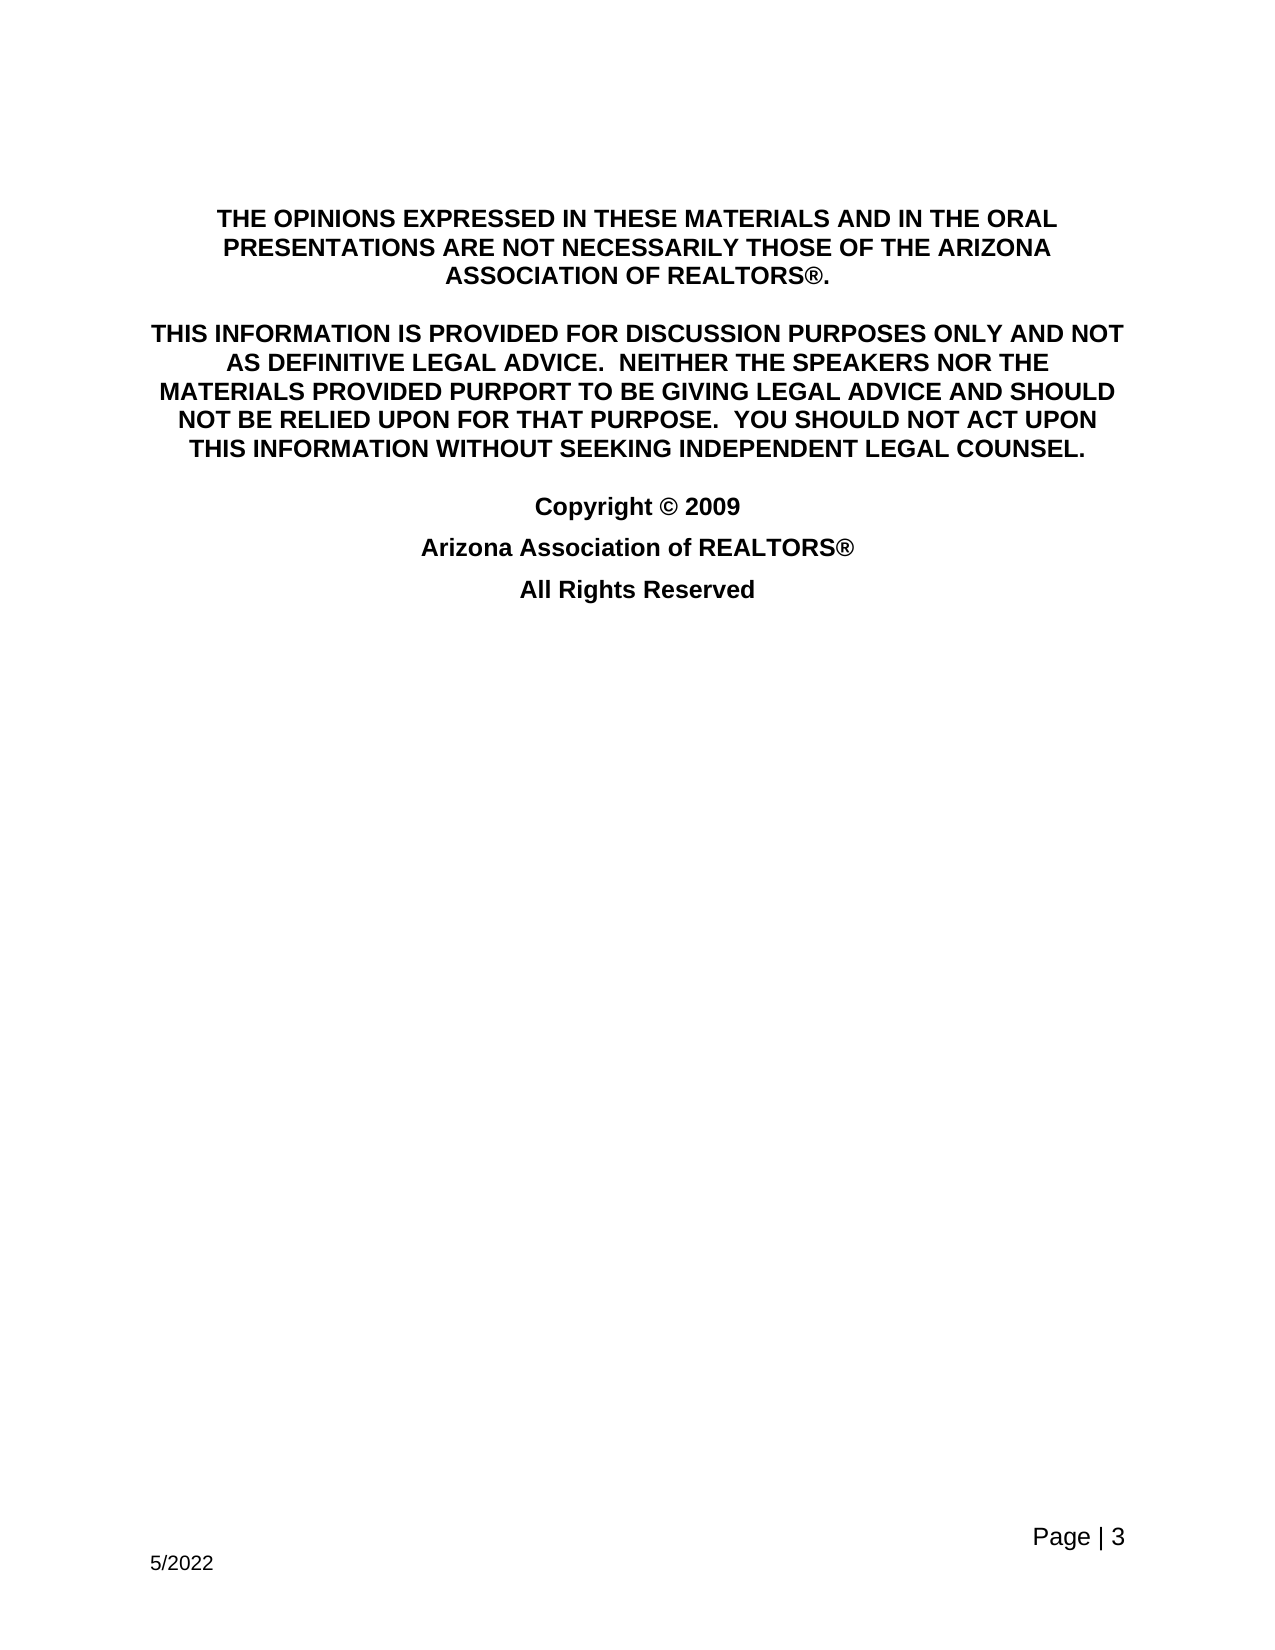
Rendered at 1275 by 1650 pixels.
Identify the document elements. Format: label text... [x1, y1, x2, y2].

text Arizona Association of REALTORS® [150, 533, 1125, 562]
text Copyright © 2009 [150, 492, 1125, 521]
text THE OPINIONS EXPRESSED IN THESE MATERIALS AND IN THE ORAL PRESENTATIONS ARE NOT NECESSARILY THOSE OF THE ARIZONA ASSOCIATION OF REALTORS®. [150, 204, 1125, 290]
text THIS INFORMATION IS PROVIDED FOR DISCUSSION PURPOSES ONLY AND NOT AS DEFINITIVE LEGAL ADVICE. NEITHER THE SPEAKERS NOR THE MATERIALS PROVIDED PURPORT TO BE GIVING LEGAL ADVICE AND SHOULD NOT BE RELIED UPON FOR THAT PURPOSE. YOU SHOULD NOT ACT UPON THIS INFORMATION WITHOUT SEEKING INDEPENDENT LEGAL COUNSEL. [150, 319, 1125, 463]
text All Rights Reserved [150, 575, 1125, 603]
